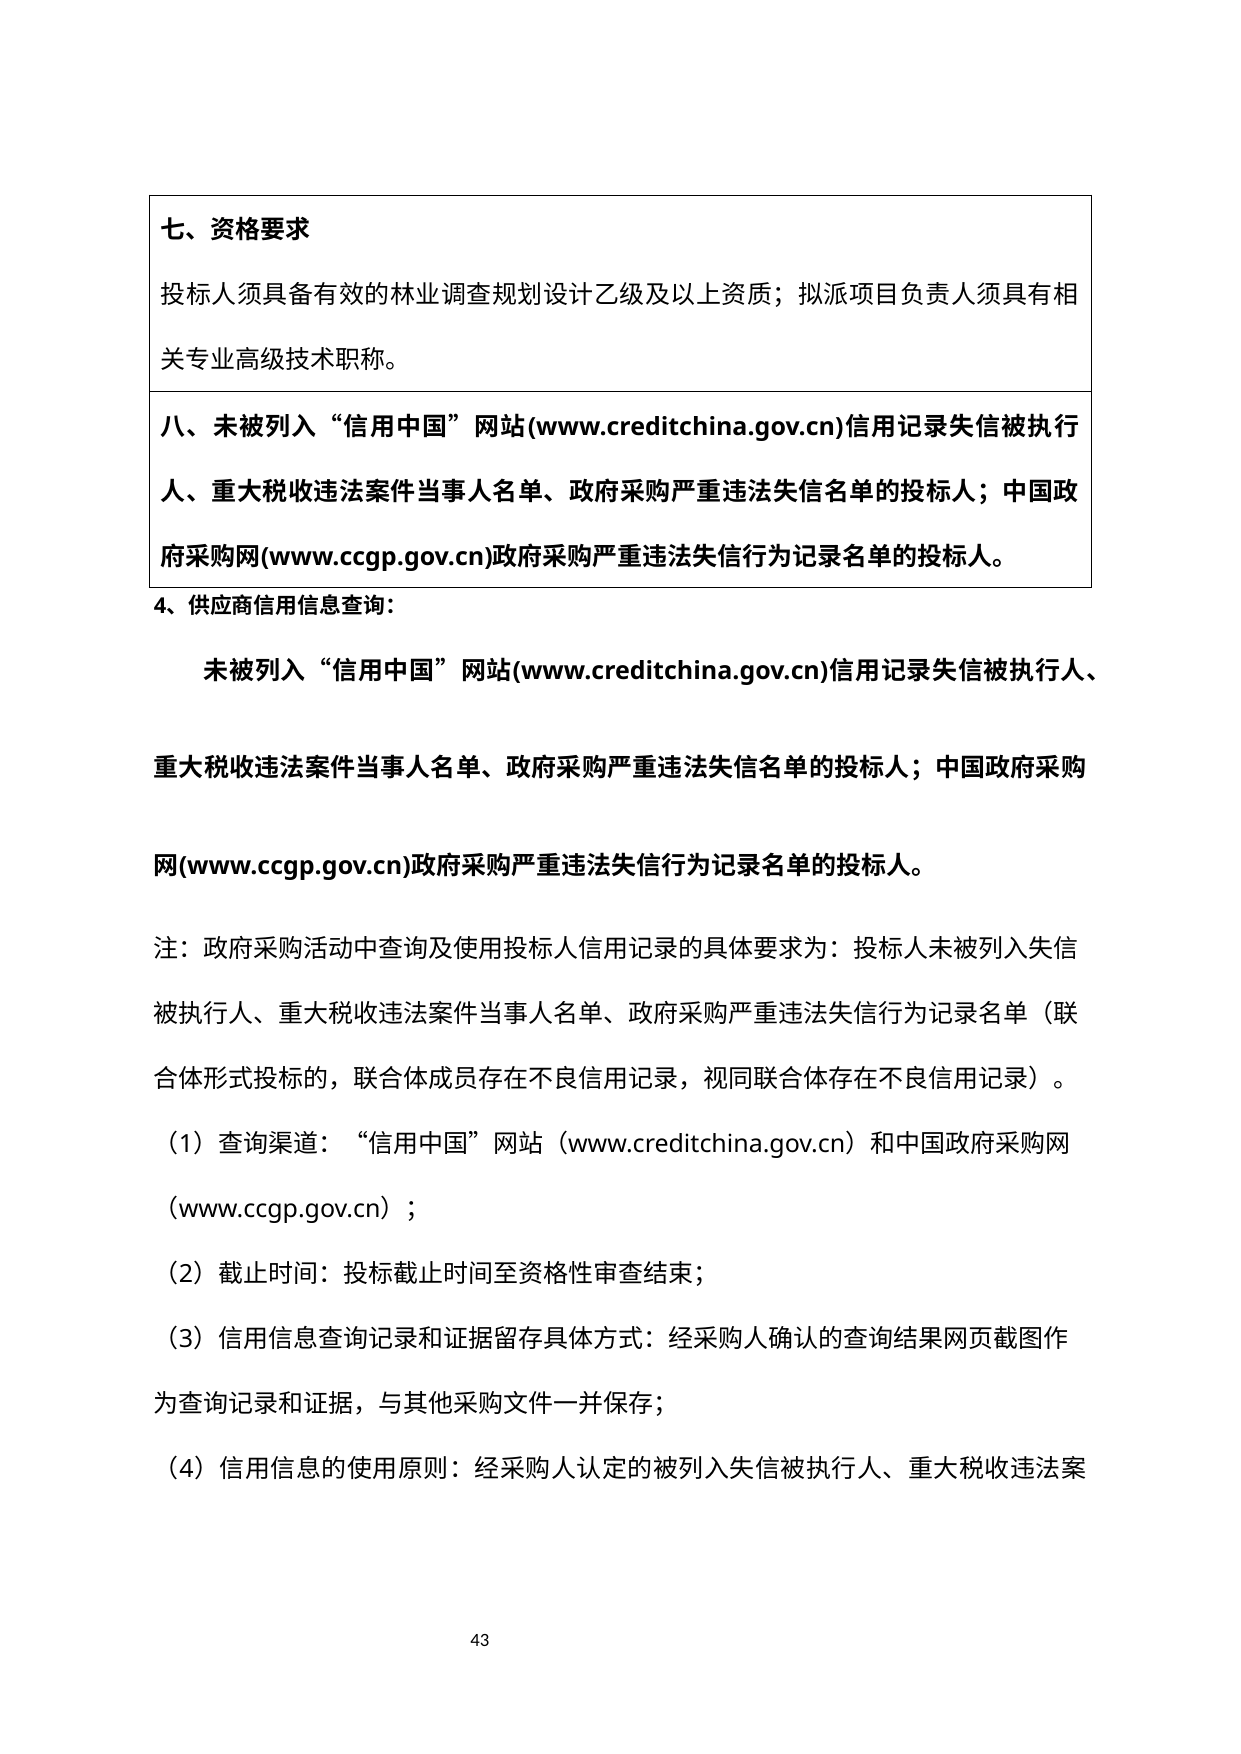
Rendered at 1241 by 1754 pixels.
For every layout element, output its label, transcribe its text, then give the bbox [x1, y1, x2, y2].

text 未被列入“信用中国”网站(www.creditchina.gov.cn)信用记录失信被执行人、重大税收违法案件当事人名单、政府采购严重违法失信名单的投标人；中国政府采购网(www.ccgp.gov.cn)政府采购严重违法失信行为记录名单的投标人。 [153, 636, 1087, 896]
table_cell 七、资格要求 投标人须具备有效的林业调查规划设计乙级及以上资质；拟派项目负责人须具有相关专业高级技术职称。 [150, 196, 1091, 391]
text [153, 1434, 1087, 1499]
text （2）截止时间：投标截止时间至资格性审查结束； [153, 1239, 1087, 1304]
text 4、供应商信用信息查询： [153, 588, 1087, 620]
text （1）查询渠道：“信用中国”网站（www.creditchina.gov.cn）和中国政府采购网（www.ccgp.gov.cn）； [153, 1109, 1087, 1239]
table_cell 八、未被列入“信用中国”网站(www.creditchina.gov.cn)信用记录失信被执行人、重大税收违法案件当事人名单、政府采购严重违法失信名单的投标人；中国政府采购网(www.ccgp.gov.cn)政府采购严重违法失信行为记录名单的投标人。 [150, 392, 1091, 587]
text 注：政府采购活动中查询及使用投标人信用记录的具体要求为：投标人未被列入失信被执行人、重大税收违法案件当事人名单、政府采购严重违法失信行为记录名单（联合体形式投标的，联合体成员存在不良信用记录，视同联合体存在不良信用记录）。 [153, 914, 1087, 1109]
text （3）信用信息查询记录和证据留存具体方式：经采购人确认的查询结果网页截图作为查询记录和证据，与其他采购文件一并保存； [153, 1304, 1087, 1434]
